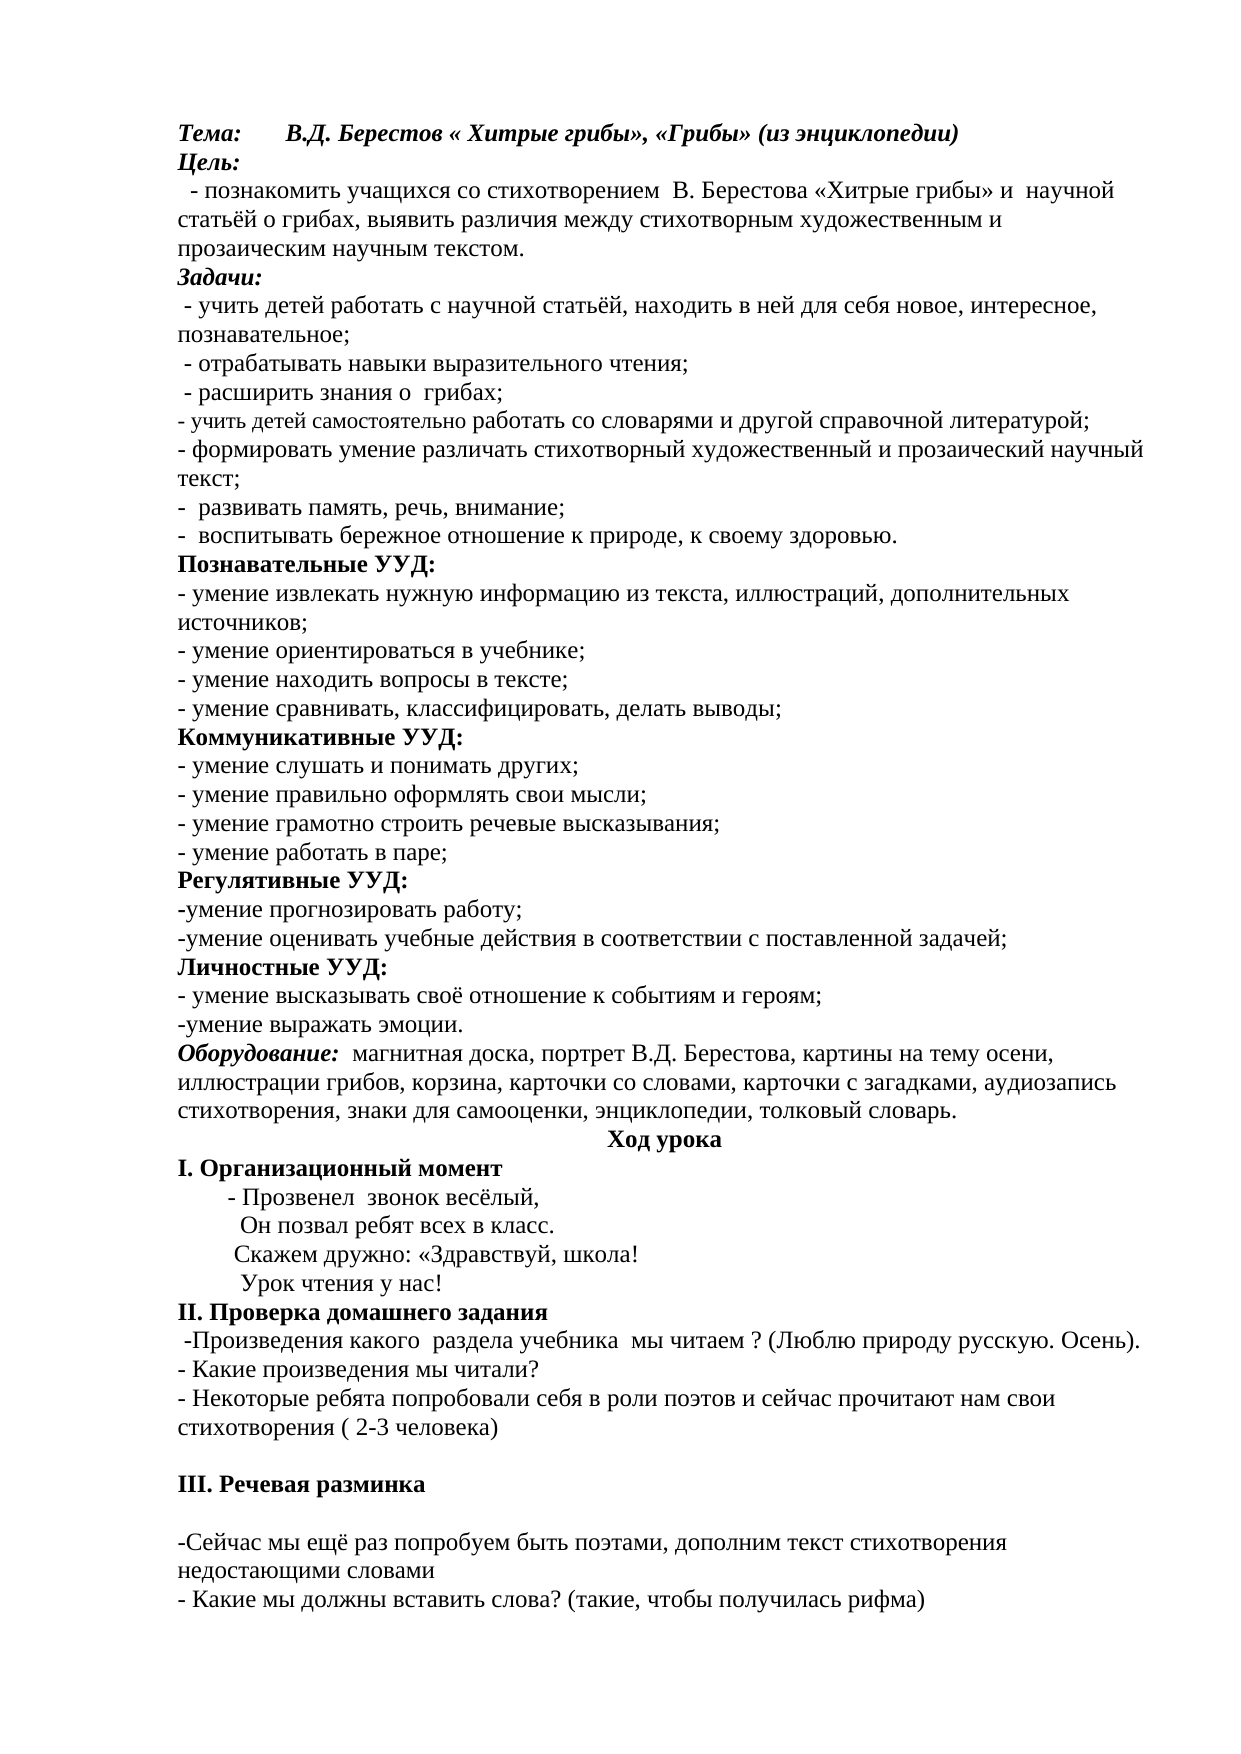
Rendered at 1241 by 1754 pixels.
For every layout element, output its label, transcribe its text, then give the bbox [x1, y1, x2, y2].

text Тема: В.Д. Берестов « Хитрые грибы», «Грибы» (из энциклопедии) [177, 118, 1152, 147]
text - умение слушать и понимать других; [177, 751, 1152, 779]
text Коммуникативные УУД: [177, 722, 1152, 751]
text Познавательные УУД: [177, 549, 1152, 578]
text - отрабатывать навыки выразительного чтения; [177, 348, 1152, 377]
text -умение оценивать учебные действия в соответствии с поставленной задачей; [177, 923, 1152, 952]
text -умение прогнозировать работу; [177, 894, 1152, 923]
text - умение находить вопросы в тексте; [177, 664, 1152, 693]
text III. Речевая разминка [177, 1469, 1152, 1498]
text - воспитывать бережное отношение к природе, к своему здоровью. [177, 521, 1152, 549]
text - учить детей самостоятельно работать со словарями и другой справочной литературой; [177, 406, 1152, 434]
text Личностные УУД: [177, 952, 1152, 981]
text - умение сравнивать, классифицировать, делать выводы; [177, 693, 1152, 722]
text - умение работать в паре; [177, 837, 1152, 866]
text - Какие произведения мы читали? [177, 1354, 1152, 1383]
text - расширить знания о грибах; [177, 377, 1152, 406]
text Цель: [177, 147, 1152, 176]
text - умение ориентироваться в учебнике; [177, 636, 1152, 664]
text II. Проверка домашнего задания [177, 1297, 1152, 1326]
text Регулятивные УУД: [177, 866, 1152, 894]
text -Сейчас мы ещё раз попробуем быть поэтами, дополним текст стихотворения недостающими словами [177, 1527, 1152, 1584]
text - Какие мы должны вставить слова? (такие, чтобы получилась рифма) [177, 1584, 1152, 1613]
text Он позвал ребят всех в класс. [177, 1211, 1152, 1239]
text Урок чтения у нас! [177, 1268, 1152, 1297]
text -умение выражать эмоции. [177, 1009, 1152, 1038]
text -Произведения какого раздела учебника мы читаем ? (Люблю природу русскую. Осень). [177, 1326, 1152, 1354]
text - Некоторые ребята попробовали себя в роли поэтов и сейчас прочитают нам свои стихотворения ( 2-3 человека) [177, 1383, 1152, 1441]
text I. Организационный момент [177, 1153, 1152, 1182]
text Ход урока [177, 1124, 1152, 1153]
text - умение высказывать своё отношение к событиям и героям; [177, 981, 1152, 1009]
text - умение правильно оформлять свои мысли; [177, 779, 1152, 808]
text - учить детей работать с научной статьёй, находить в ней для себя новое, интересное, познавательное; [177, 291, 1152, 348]
text - Прозвенел звонок весёлый, [177, 1182, 1152, 1211]
text Задачи: [177, 262, 1152, 291]
text Скажем дружно: «Здравствуй, школа! [177, 1239, 1152, 1268]
text - умение грамотно строить речевые высказывания; [177, 808, 1152, 837]
text - развивать память, речь, внимание; [177, 492, 1152, 521]
text - формировать умение различать стихотворный художественный и прозаический научный текст; [177, 434, 1152, 492]
text Оборудование: магнитная доска, портрет В.Д. Берестова, картины на тему осени, иллюстрации грибов, корзина, карточки со словами, карточки с загадками, аудиозапись стихотворения, знаки для самооценки, энциклопедии, толковый словарь. [177, 1038, 1152, 1124]
text - умение извлекать нужную информацию из текста, иллюстраций, дополнительных источников; [177, 578, 1152, 636]
text - познакомить учащихся со стихотворением В. Берестова «Хитрые грибы» и научной статьёй о грибах, выявить различия между стихотворным художественным и прозаическим научным текстом. [177, 176, 1152, 262]
